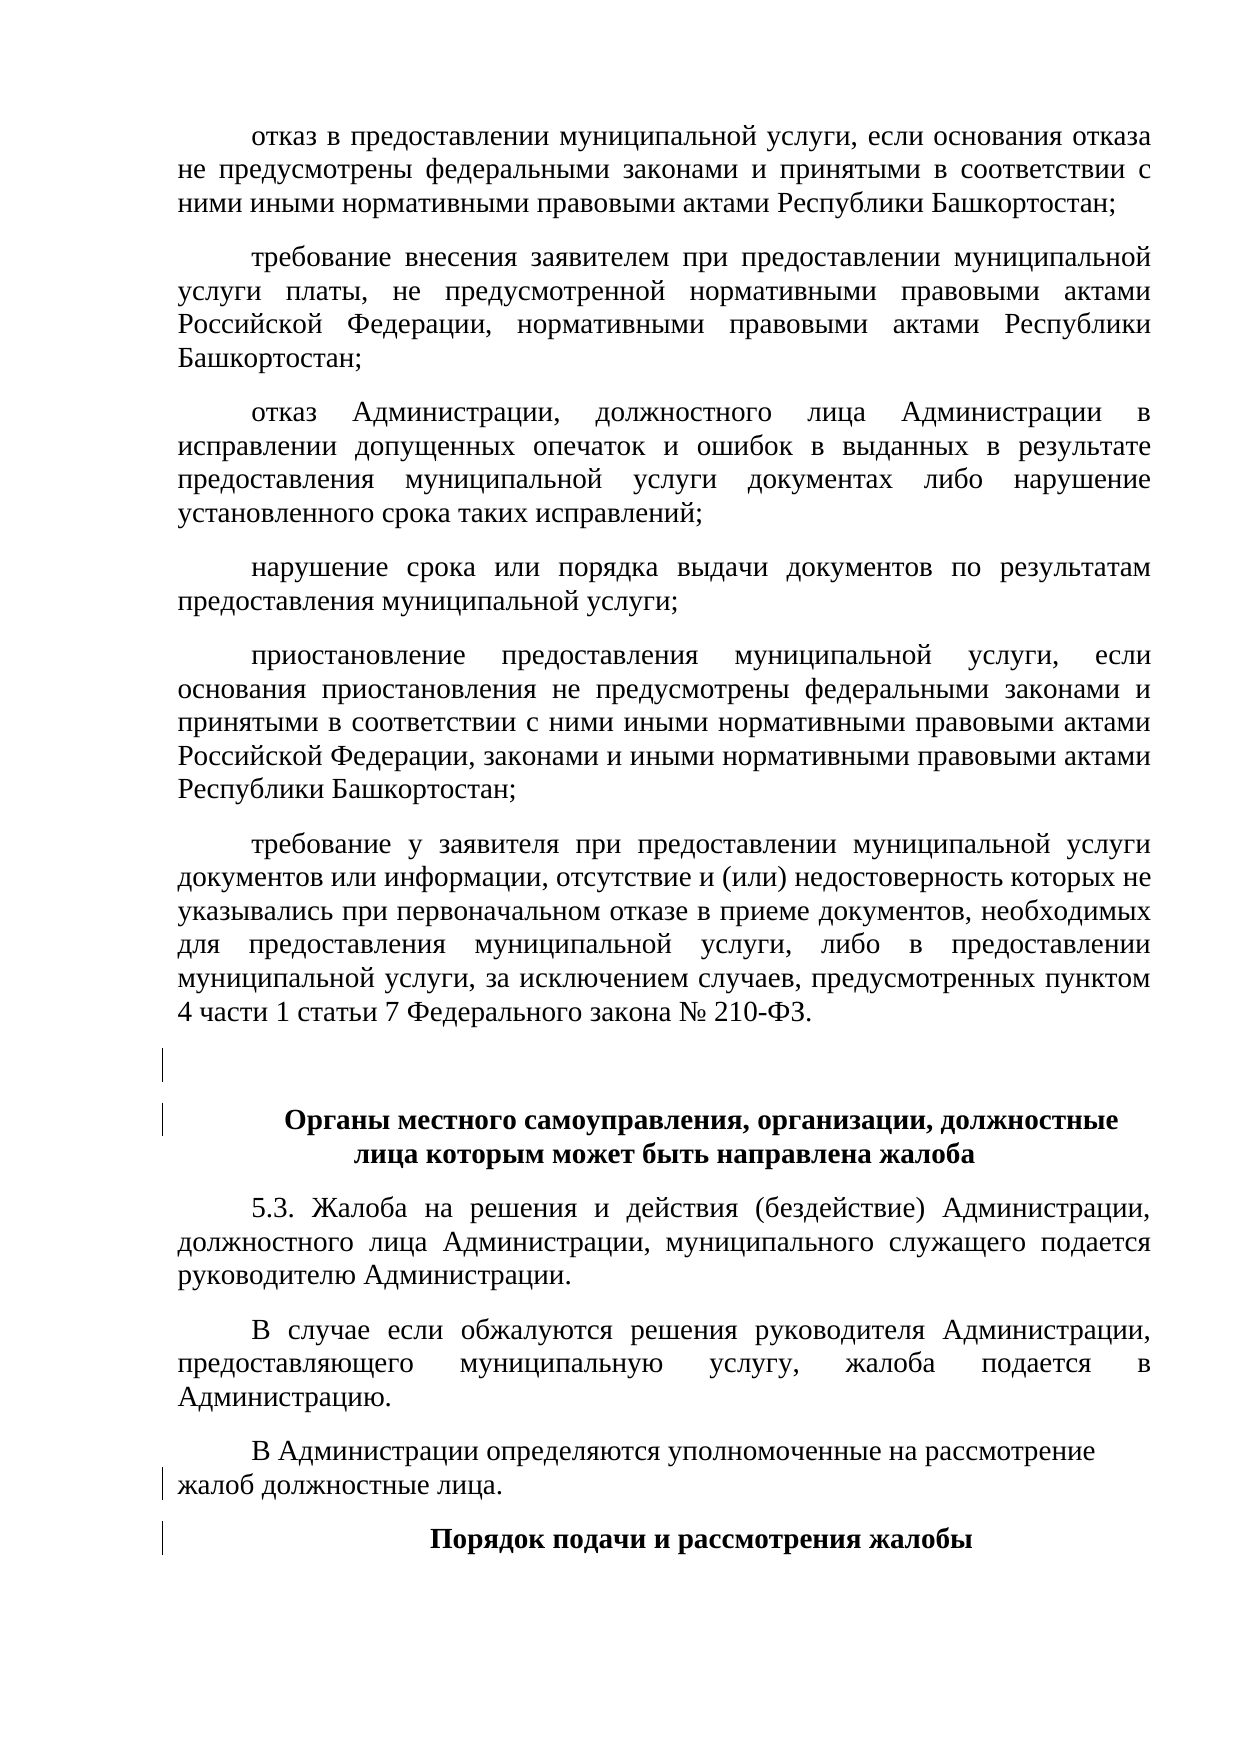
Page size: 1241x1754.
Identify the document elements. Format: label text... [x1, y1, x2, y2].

text отказ в предоставлении муниципальной услуги, если основания отказа не предусмотрены федеральными законами и принятыми в соответствии с ними иными нормативными правовыми актами Республики Башкортостан; [177, 118, 1152, 219]
text приостановление предоставления муниципальной услуги, если основания приостановления не предусмотрены федеральными законами и принятыми в соответствии с ними иными нормативными правовыми актами Российской Федерации, законами и иными нормативными правовыми актами Республики Башкортостан; [177, 637, 1152, 805]
text Органы местного самоуправления, организации, должностные лица которым может быть направлена жалоба [177, 1102, 1152, 1169]
text нарушение срока или порядка выдачи документов по результатам предоставления муниципальной услуги; [177, 549, 1152, 617]
text требование у заявителя при предоставлении муниципальной услуги документов или информации, отсутствие и (или) недостоверность которых не указывались при первоначальном отказе в приеме документов, необходимых для предоставления муниципальной услуги, либо в предоставлении муниципальной услуги, за исключением случаев, предусмотренных пунктом 4 части 1 статьи 7 Федерального закона № 210-ФЗ. [177, 826, 1152, 1027]
text В Администрации определяются уполномоченные на рассмотрение жалоб должностные лица. [177, 1433, 1152, 1500]
text В случае если обжалуются решения руководителя Администрации, предоставляющего муниципальную услугу, жалоба подается в Администрацию. [177, 1312, 1152, 1412]
text 5.3. Жалоба на решения и действия (бездействие) Администрации, должностного лица Администрации, муниципального служащего подается руководителю Администрации. [177, 1190, 1152, 1291]
text отказ Администрации, должностного лица Администрации в исправлении допущенных опечаток и ошибок в выданных в результате предоставления муниципальной услуги документах либо нарушение установленного срока таких исправлений; [177, 394, 1152, 529]
text требование внесения заявителем при предоставлении муниципальной услуги платы, не предусмотренной нормативными правовыми актами Российской Федерации, нормативными правовыми актами Республики Башкортостан; [177, 239, 1152, 374]
text Порядок подачи и рассмотрения жалобы [177, 1521, 1152, 1555]
